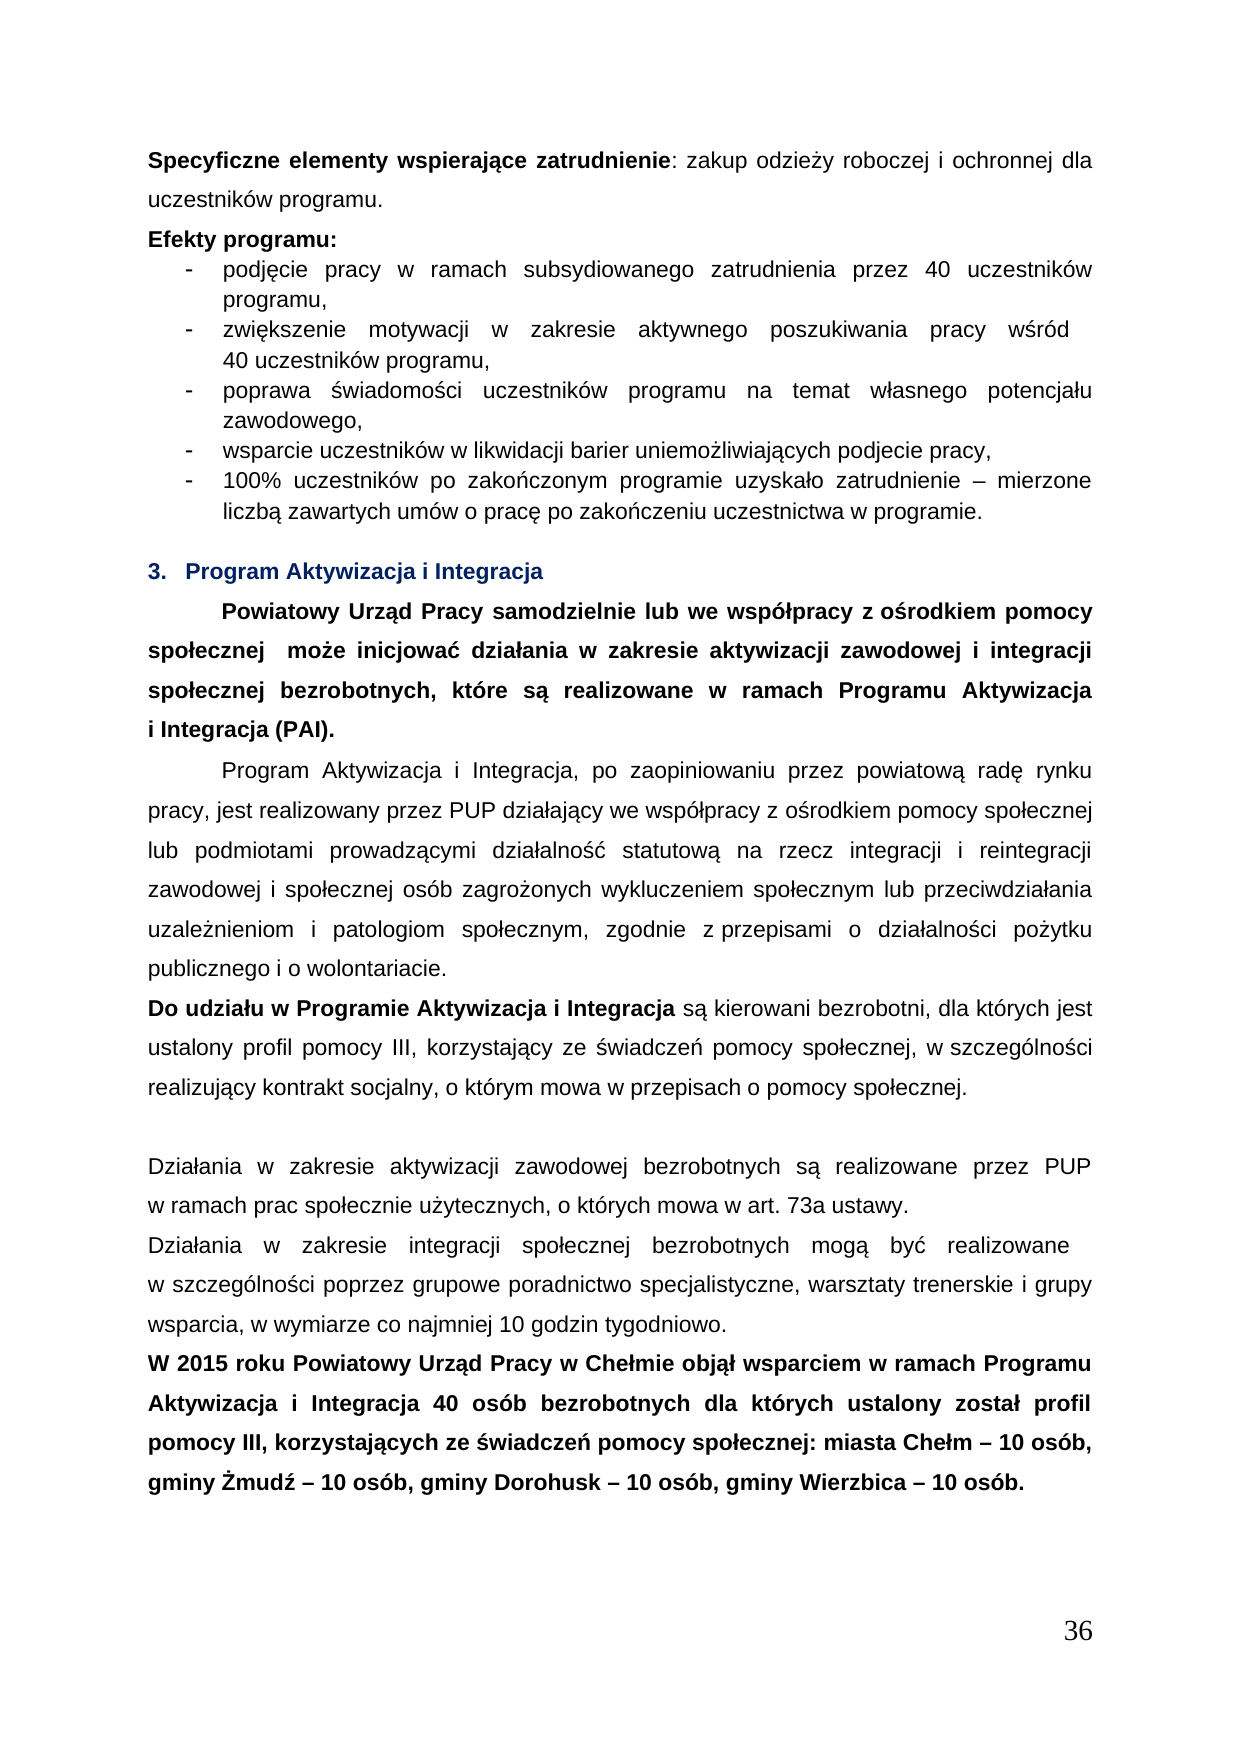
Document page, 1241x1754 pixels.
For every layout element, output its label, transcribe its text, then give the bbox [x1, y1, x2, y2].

list wsparcie uczestników w likwidacji barier uniemożliwiających podjecie pracy, [185, 437, 1092, 464]
list podjęcie pracy w ramach subsydiowanego zatrudnienia przez 40 uczestników programu, [185, 256, 1092, 313]
text Program Aktywizacja i Integracja, po zaopiniowaniu przez powiatową radę rynku pracy, jest realizowany przez PUP działający we współpracy z ośrodkiem pomocy społecznej lub podmiotami prowadzącymi działalność statutową na rzecz integracji i reintegracji zawodowej i społecznej osób zagrożonych wykluczeniem społecznym lub przeciwdziałania uzależnieniom i patologiom społecznym, zgodnie z przepisami o działalności pożytku publicznego i o wolontariacie. [148, 756, 1092, 982]
text Efekty programu: [148, 226, 1092, 252]
text Działania w zakresie aktywizacji zawodowej bezrobotnych są realizowane przez PUP w ramach prac społecznie użytecznych, o których mowa w art. 73a ustawy. [148, 1153, 1092, 1218]
list 100% uczestników po zakończonym programie uzyskało zatrudnienie – mierzone liczbą zawartych umów o pracę po zakończeniu uczestnictwa w programie. [185, 467, 1092, 524]
list zwiększenie motywacji w zakresie aktywnego poszukiwania pracy wśród 40 uczestników programu, [185, 316, 1092, 373]
text Do udziału w Programie Aktywizacja i Integracja są kierowani bezrobotni, dla których jest ustalony profil pomocy III, korzystający ze świadczeń pomocy społecznej, w szczególności realizujący kontrakt socjalny, o którym mowa w przepisach o pomocy społecznej. [148, 995, 1092, 1100]
text Powiatowy Urząd Pracy samodzielnie lub we współpracy z ośrodkiem pomocy społecznej może inicjować działania w zakresie aktywizacji zawodowej i integracji społecznej bezrobotnych, które są realizowane w ramach Programu Aktywizacja i Integracja (PAI). [148, 598, 1092, 742]
list poprawa świadomości uczestników programu na temat własnego potencjału zawodowego, [185, 377, 1092, 433]
text Działania w zakresie integracji społecznej bezrobotnych mogą być realizowane w szczególności poprzez grupowe poradnictwo specjalistyczne, warsztaty trenerskie i grupy wsparcia, w wymiarze co najmniej 10 godzin tygodniowo. [148, 1232, 1092, 1337]
text W 2015 roku Powiatowy Urząd Pracy w Chełmie objął wsparciem w ramach Programu Aktywizacja i Integracja 40 osób bezrobotnych dla których ustalony został profil pomocy III, korzystających ze świadczeń pomocy społecznej: miasta Chełm – 10 osób, gminy Żmudź – 10 osób, gminy Dorohusk – 10 osób, gminy Wierzbica – 10 osób. [148, 1350, 1092, 1495]
text Specyficzne elementy wspierające zatrudnienie: zakup odzieży roboczej i ochronnej dla uczestników programu. [148, 107, 1092, 213]
list Program Aktywizacja i Integracja [148, 558, 1092, 584]
